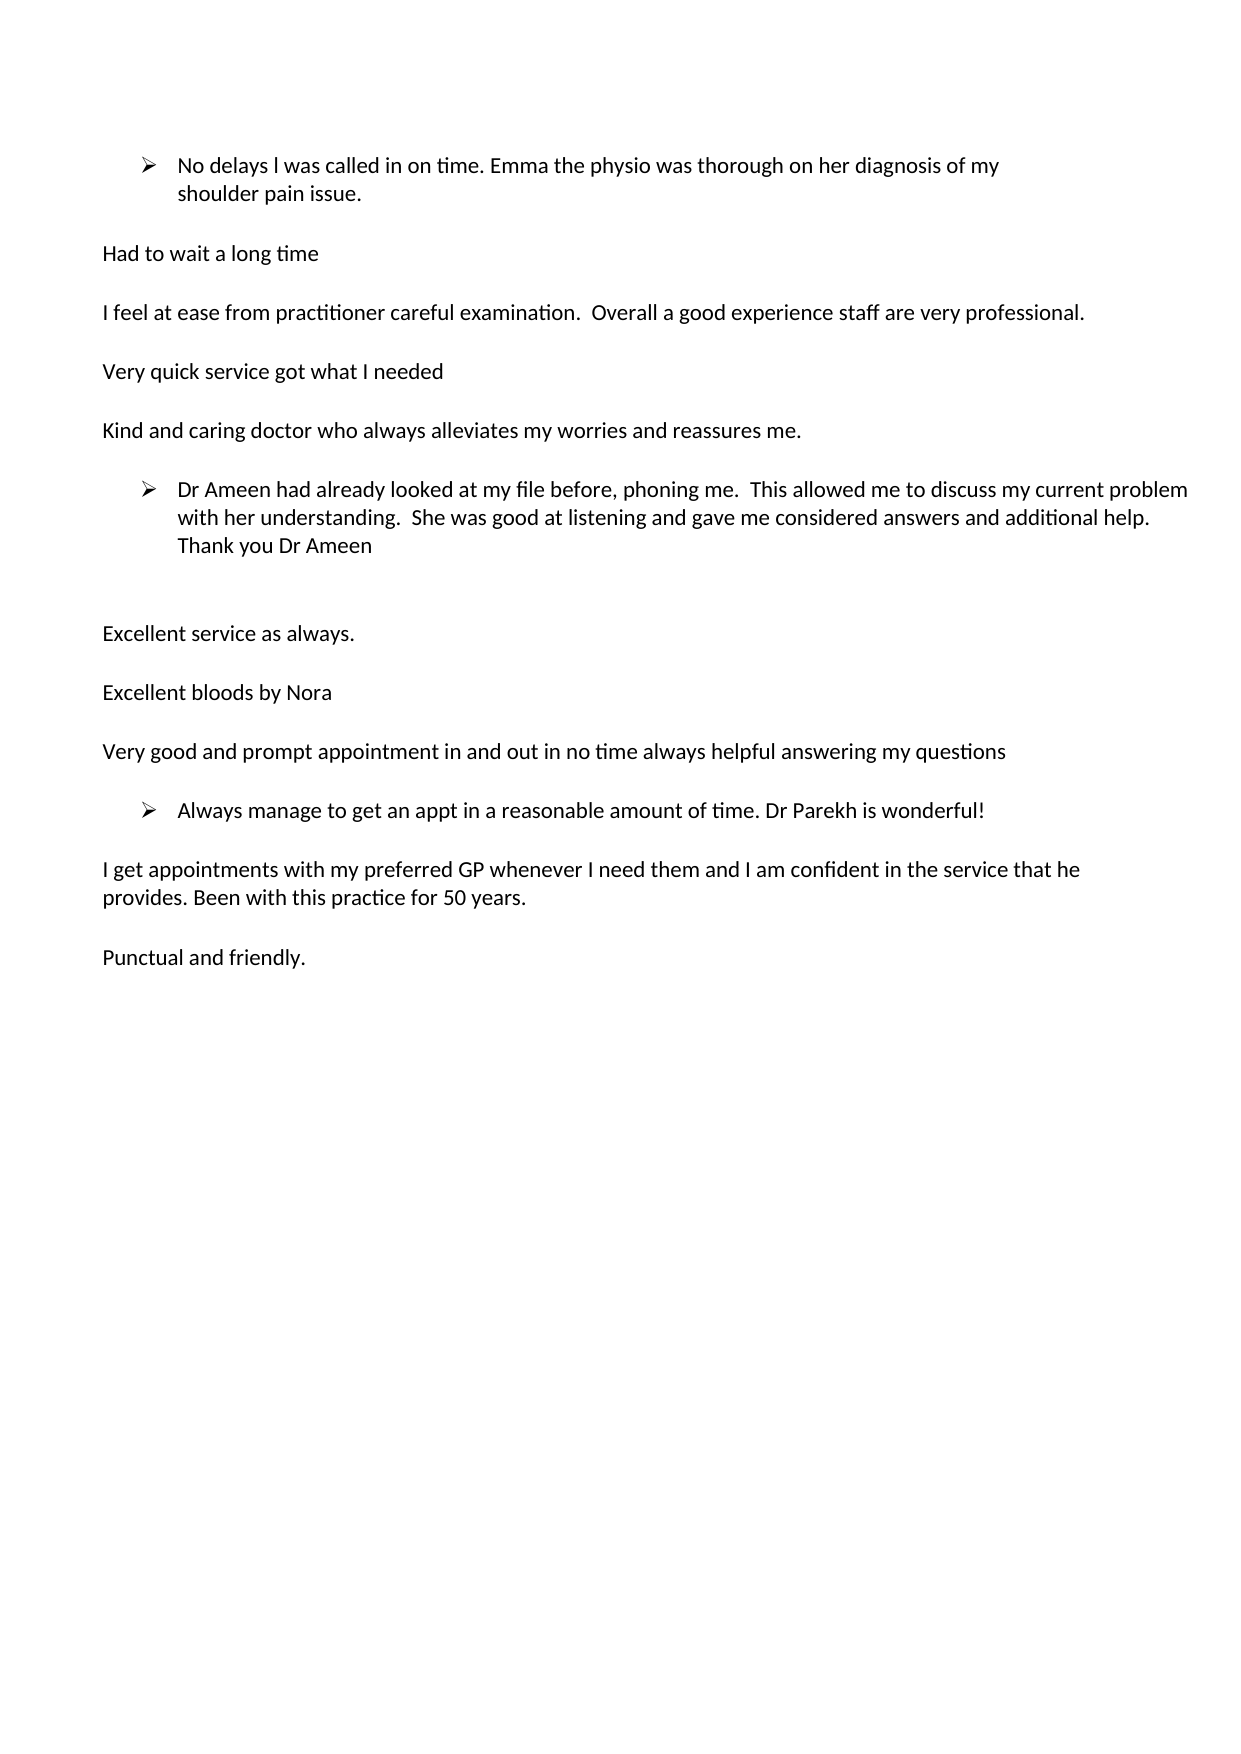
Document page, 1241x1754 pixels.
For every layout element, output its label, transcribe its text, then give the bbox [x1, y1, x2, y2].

table_cell Had to wait a long time [91, 237, 1240, 296]
table_cell Punctual and friendly. [91, 941, 1240, 972]
table_cell I feel at ease from practitioner careful examination. Overall a good experience staff are very professional. [91, 296, 1240, 356]
table_cell I get appointments with my preferred GP whenever I need them and I am confident in the service that he provides. Been with this practice for 50 years. [91, 854, 1240, 941]
table_cell Excellent service as always. [91, 617, 1240, 676]
table_cell Always manage to get an appt in a reasonable amount of time. Dr Parekh is wonderful! [91, 795, 1240, 854]
table_cell Kind and caring doctor who always alleviates my worries and reassures me. [91, 415, 1240, 474]
table_cell Very good and prompt appointment in and out in no time always helpful answering my questions [91, 735, 1240, 794]
table_cell Dr Ameen had already looked at my file before, phoning me. This allowed me to discuss my current problem with her understanding. She was good at listening and gave me considered answers and additional help. Thank you Dr Ameen [91, 474, 1240, 617]
table_cell Very quick service got what I needed [91, 356, 1240, 415]
table_cell Excellent bloods by Nora [91, 676, 1240, 735]
table_cell No delays l was called in on time. Emma the physio was thorough on her diagnosis of my shoulder pain issue. [91, 150, 1240, 237]
